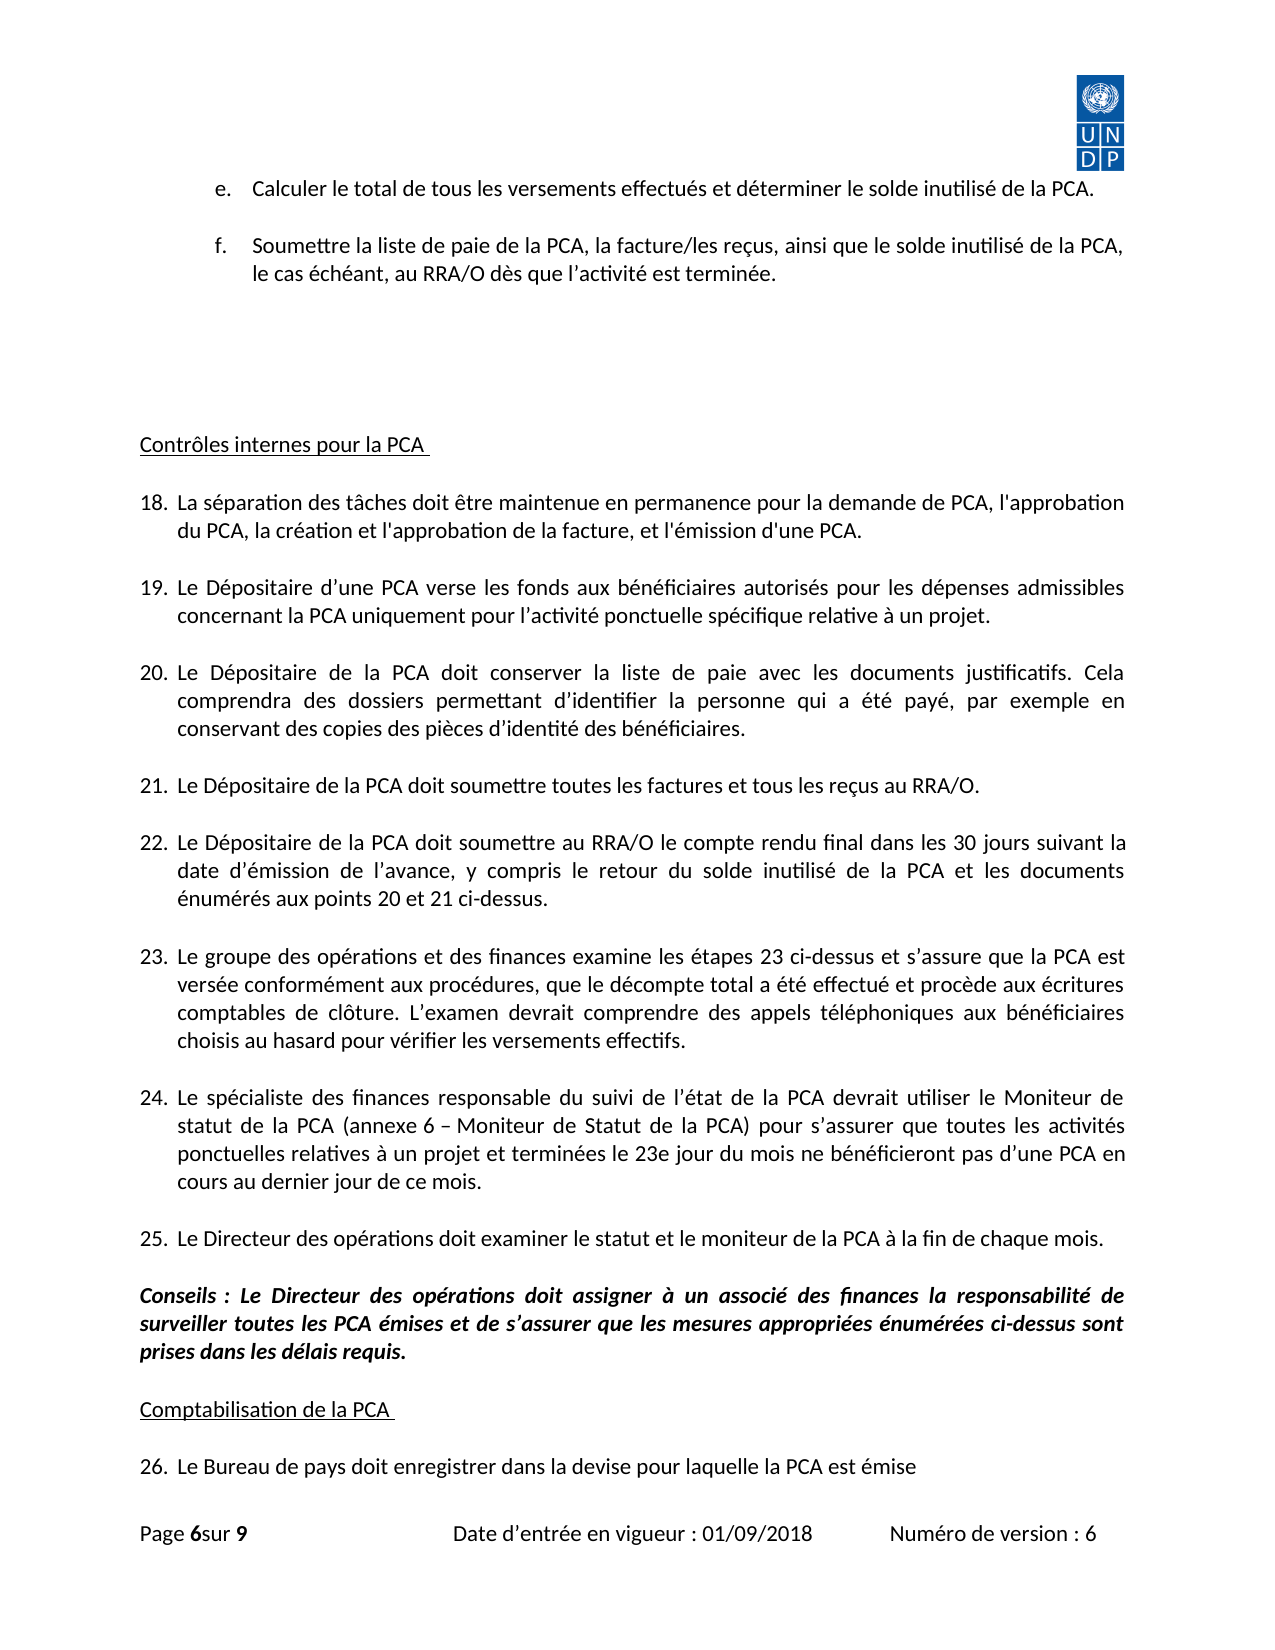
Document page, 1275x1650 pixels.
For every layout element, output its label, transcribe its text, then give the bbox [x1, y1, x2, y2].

list Le Dépositaire de la PCA doit soumettre au RRA/O le compte rendu final dans les 30 jours suivant la date d’émission de l’avance, y compris le retour du solde inutilisé de la PCA et les documents énumérés aux points 20 et 21 ci-dessus. [139, 828, 1127, 913]
text Conseils : Le Directeur des opérations doit assigner à un associé des finances la responsabilité de surveiller toutes les PCA émises et de s’assurer que les mesures appropriées énumérées ci-dessus sont prises dans les délais requis. [139, 1281, 1127, 1366]
list Le Dépositaire de la PCA doit soumettre toutes les factures et tous les reçus au RRA/O. [139, 771, 1127, 799]
list Calculer le total de tous les versements effectués et déterminer le solde inutilisé de la PCA. [214, 174, 1127, 202]
list Le groupe des opérations et des finances examine les étapes 23 ci-dessus et s’assure que la PCA est versée conformément aux procédures, que le décompte total a été effectué et procède aux écritures comptables de clôture. L’examen devrait comprendre des appels téléphoniques aux bénéficiaires choisis au hasard pour vérifier les versements effectifs. [139, 942, 1127, 1054]
list Soumettre la liste de paie de la PCA, la facture/les reçus, ainsi que le solde inutilisé de la PCA, le cas échéant, au RRA/O dès que l’activité est terminée. [214, 231, 1127, 287]
picture [1075, 75, 1126, 174]
list Le Directeur des opérations doit examiner le statut et le moniteur de la PCA à la fin de chaque mois. [139, 1224, 1127, 1252]
list Le Dépositaire d’une PCA verse les fonds aux bénéficiaires autorisés pour les dépenses admissibles concernant la PCA uniquement pour l’activité ponctuelle spécifique relative à un projet. [139, 573, 1127, 629]
list Le spécialiste des finances responsable du suivi de l’état de la PCA devrait utiliser le Moniteur de statut de la PCA (annexe 6 – Moniteur de Statut de la PCA) pour s’assurer que toutes les activités ponctuelles relatives à un projet et terminées le 23e jour du mois ne bénéficieront pas d’une PCA en cours au dernier jour de ce mois. [139, 1083, 1127, 1195]
list Le Dépositaire de la PCA doit conserver la liste de paie avec les documents justificatifs. Cela comprendra des dossiers permettant d’identifier la personne qui a été payé, par exemple en conservant des copies des pièces d’identité des bénéficiaires. [139, 658, 1127, 742]
list La séparation des tâches doit être maintenue en permanence pour la demande de PCA, l'approbation du PCA, la création et l'approbation de la facture, et l'émission d'une PCA. [139, 488, 1127, 544]
text Comptabilisation de la PCA [139, 1395, 1127, 1423]
text Contrôles internes pour la PCA [139, 431, 1127, 458]
list Le Bureau de pays doit enregistrer dans la devise pour laquelle la PCA est émise [139, 1452, 1127, 1480]
